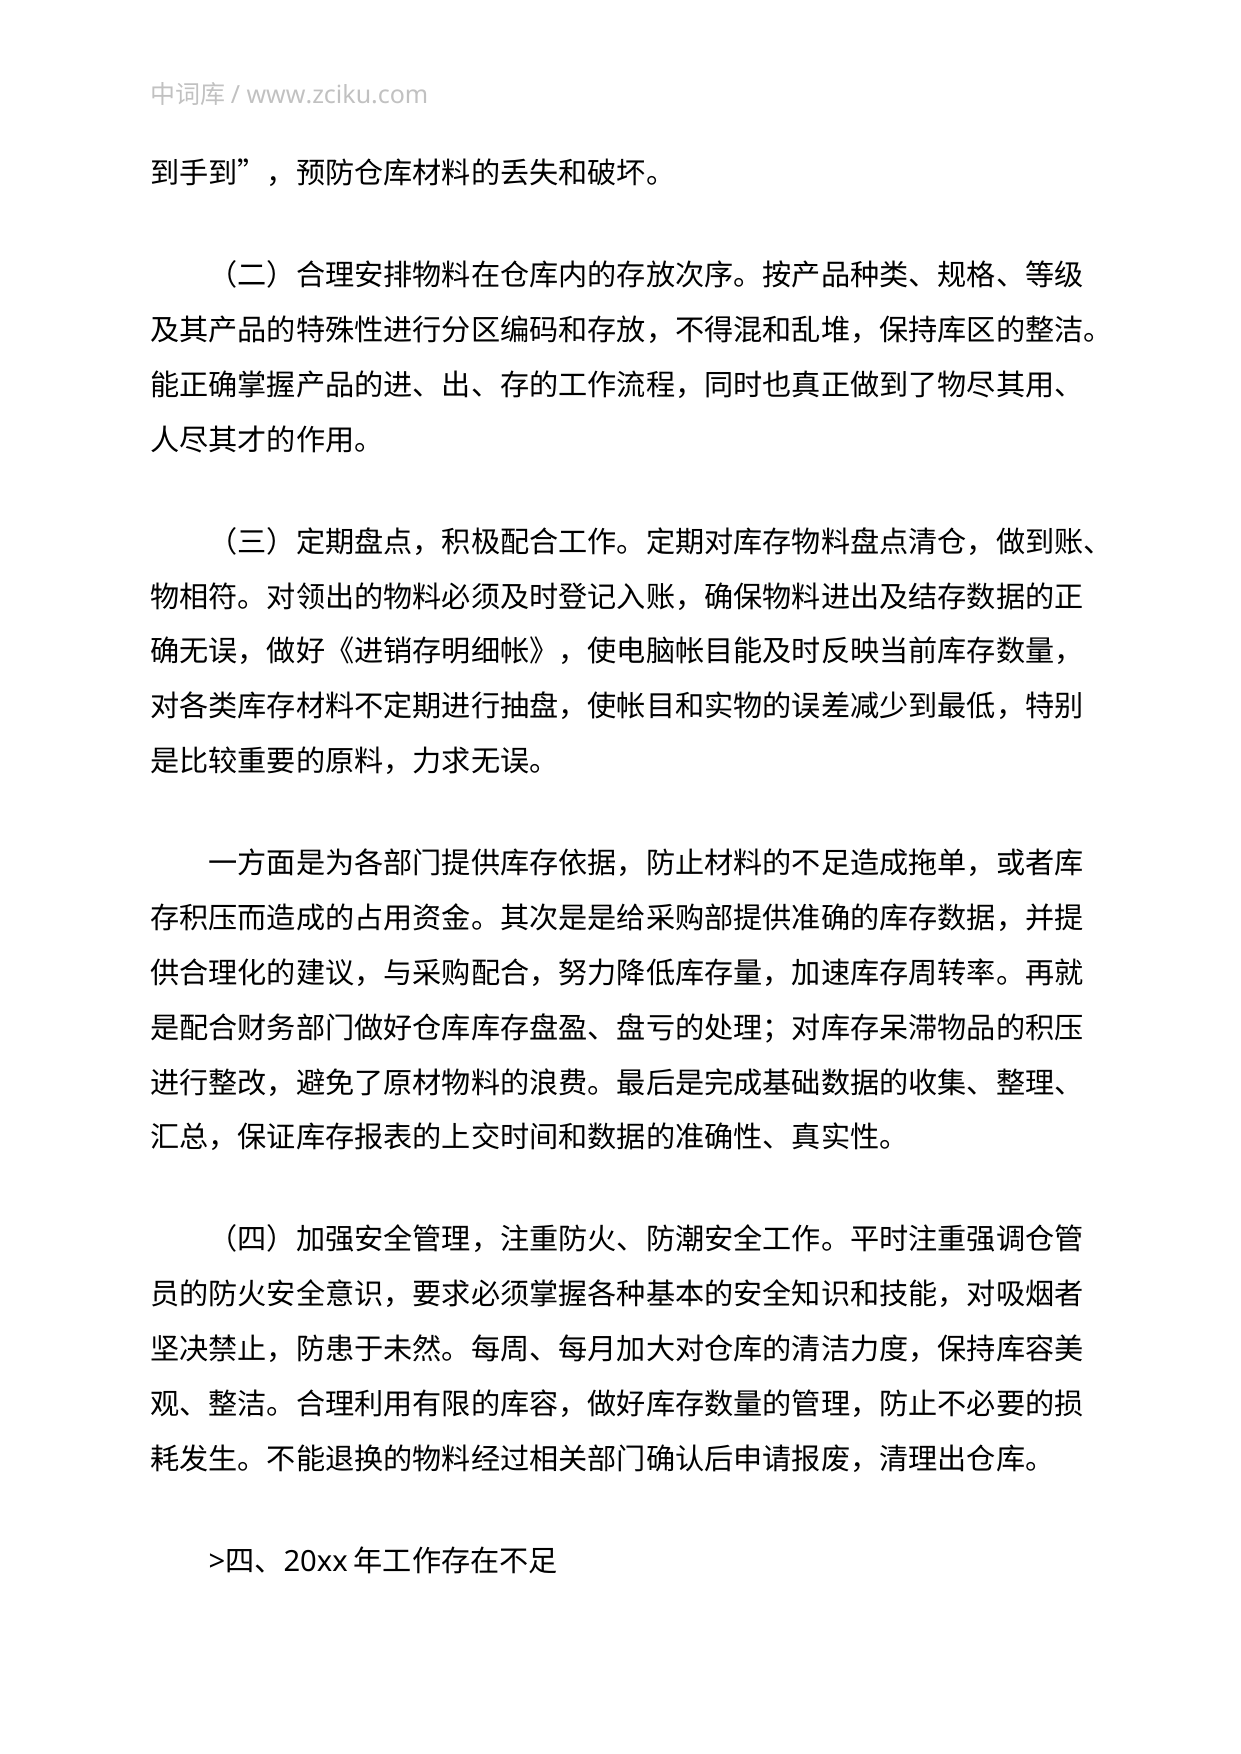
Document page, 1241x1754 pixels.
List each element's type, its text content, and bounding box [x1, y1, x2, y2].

text （四）加强安全管理，注重防火、防潮安全工作。平时注重强调仓管员的防火安全意识，要求必须掌握各种基本的安全知识和技能，对吸烟者坚决禁止，防患于未然。每周、每月加大对仓库的清洁力度，保持库容美观、整洁。合理利用有限的库容，做好库存数量的管理，防止不必要的损耗发生。不能退换的物料经过相关部门确认后申请报废，清理出仓库。 [150, 1216, 1090, 1478]
text （三）定期盘点，积极配合工作。定期对库存物料盘点清仓，做到账、物相符。对领出的物料必须及时登记入账，确保物料进出及结存数据的正确无误，做好《进销存明细帐》，使电脑帐目能及时反映当前库存数量，对各类库存材料不定期进行抽盘，使帐目和实物的误差减少到最低，特别是比较重要的原料，力求无误。 [150, 518, 1090, 780]
text >四、20xx年工作存在不足 [150, 1537, 1090, 1579]
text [150, 150, 1090, 192]
text 一方面是为各部门提供库存依据，防止材料的不足造成拖单，或者库存积压而造成的占用资金。其次是是给采购部提供准确的库存数据，并提供合理化的建议，与采购配合，努力降低库存量，加速库存周转率。再就是配合财务部门做好仓库库存盘盈、盘亏的处理；对库存呆滞物品的积压进行整改，避免了原材物料的浪费。最后是完成基础数据的收集、整理、汇总，保证库存报表的上交时间和数据的准确性、真实性。 [150, 839, 1090, 1156]
text （二）合理安排物料在仓库内的存放次序。按产品种类、规格、等级及其产品的特殊性进行分区编码和存放，不得混和乱堆，保持库区的整洁。能正确掌握产品的进、出、存的工作流程，同时也真正做到了物尽其用、人尽其才的作用。 [150, 252, 1090, 459]
